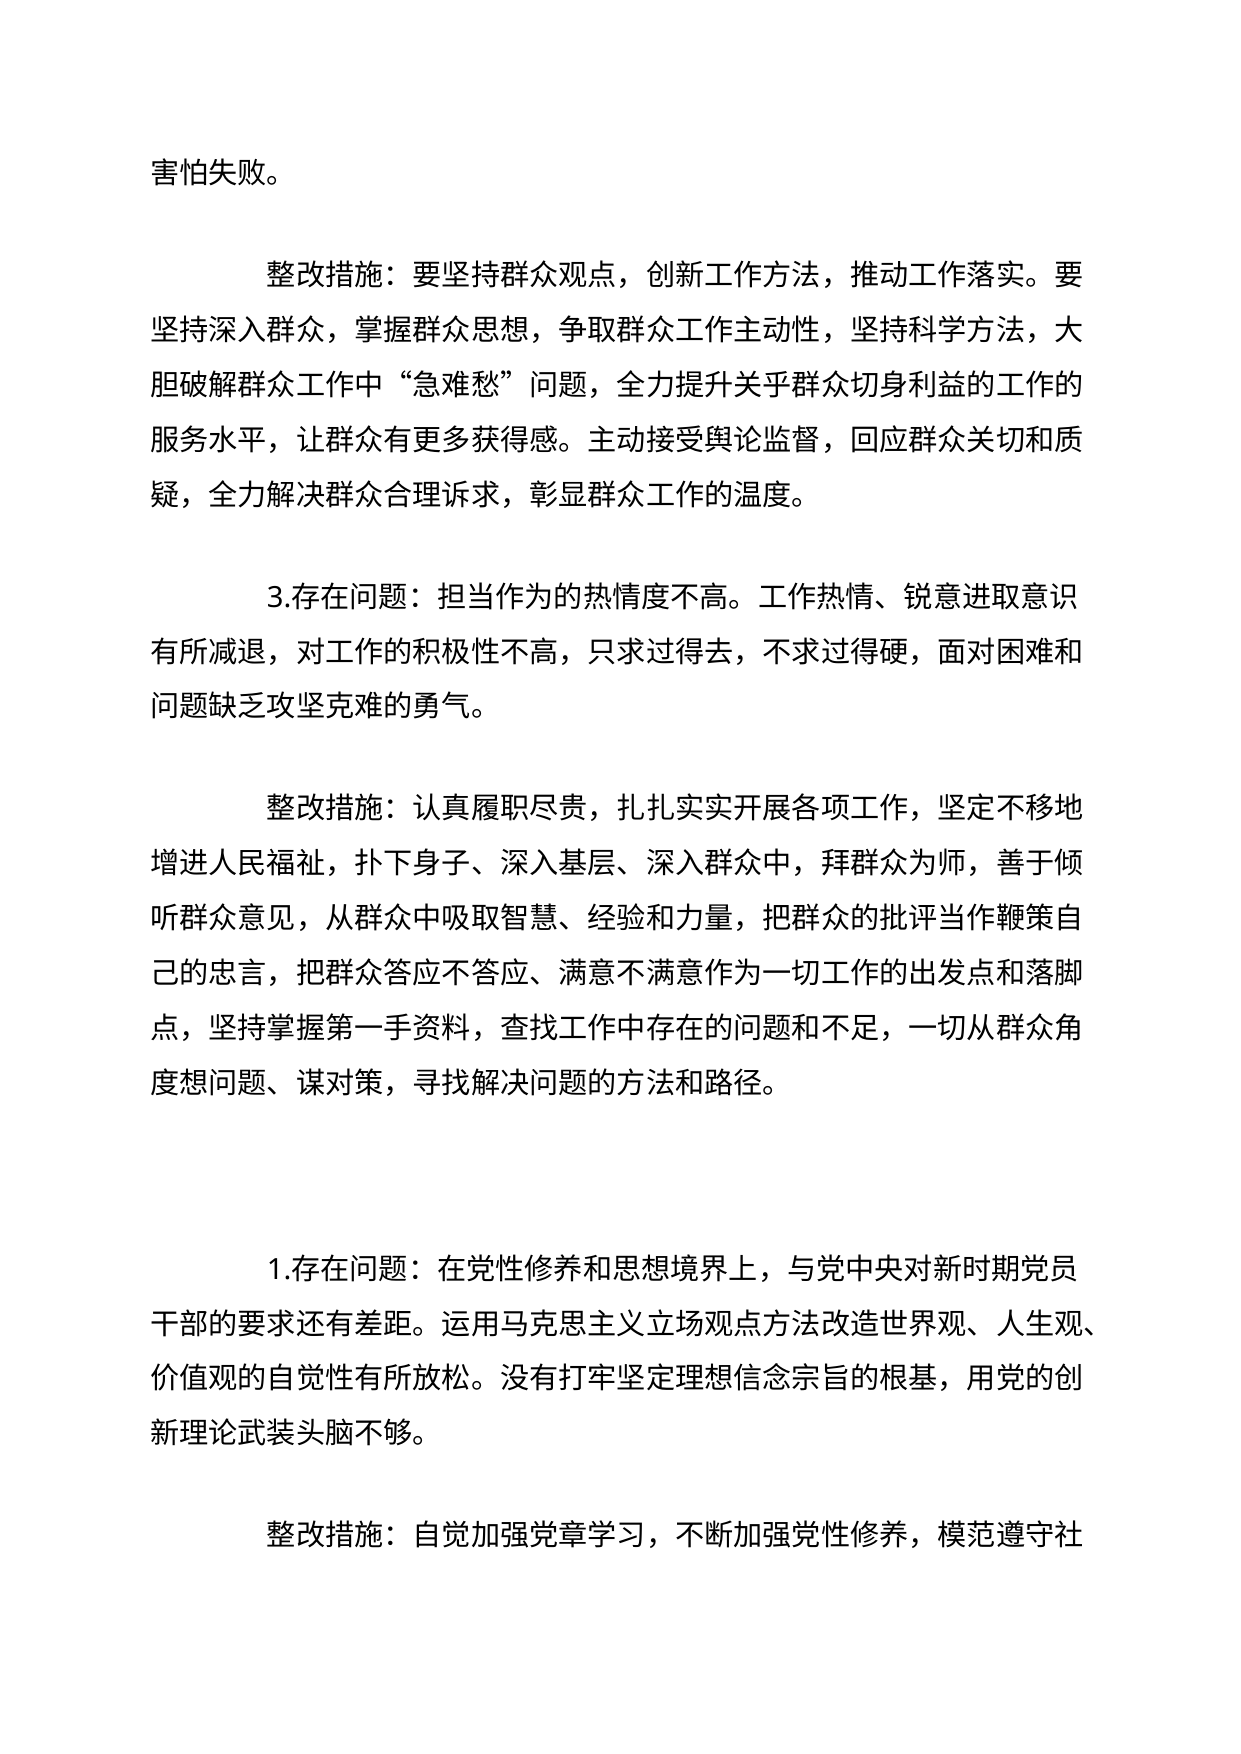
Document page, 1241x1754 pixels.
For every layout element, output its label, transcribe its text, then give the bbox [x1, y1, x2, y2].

text 1.存在问题：在党性修养和思想境界上，与党中央对新时期党员干部的要求还有差距。运用马克思主义立场观点方法改造世界观、人生观、价值观的自觉性有所放松。没有打牢坚定理想信念宗旨的根基，用党的创新理论武装头脑不够。 [150, 1245, 1090, 1452]
text 整改措施：认真履职尽贵，扎扎实实开展各项工作，坚定不移地增进人民福祉，扑下身子、深入基层、深入群众中，拜群众为师，善于倾听群众意见，从群众中吸取智慧、经验和力量，把群众的批评当作鞭策自己的忠言，把群众答应不答应、满意不满意作为一切工作的出发点和落脚点，坚持掌握第一手资料，查找工作中存在的问题和不足，一切从群众角度想问题、谋对策，寻找解决问题的方法和路径。 [150, 785, 1090, 1102]
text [150, 1512, 1090, 1554]
text 整改措施：要坚持群众观点，创新工作方法，推动工作落实。要坚持深入群众，掌握群众思想，争取群众工作主动性，坚持科学方法，大胆破解群众工作中“急难愁”问题，全力提升关乎群众切身利益的工作的服务水平，让群众有更多获得感。主动接受舆论监督，回应群众关切和质疑，全力解决群众合理诉求，彰显群众工作的温度。 [150, 252, 1090, 514]
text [150, 150, 1090, 192]
text 3.存在问题：担当作为的热情度不高。工作热情、锐意进取意识有所减退，对工作的积极性不高，只求过得去，不求过得硬，面对困难和问题缺乏攻坚克难的勇气。 [150, 573, 1090, 725]
